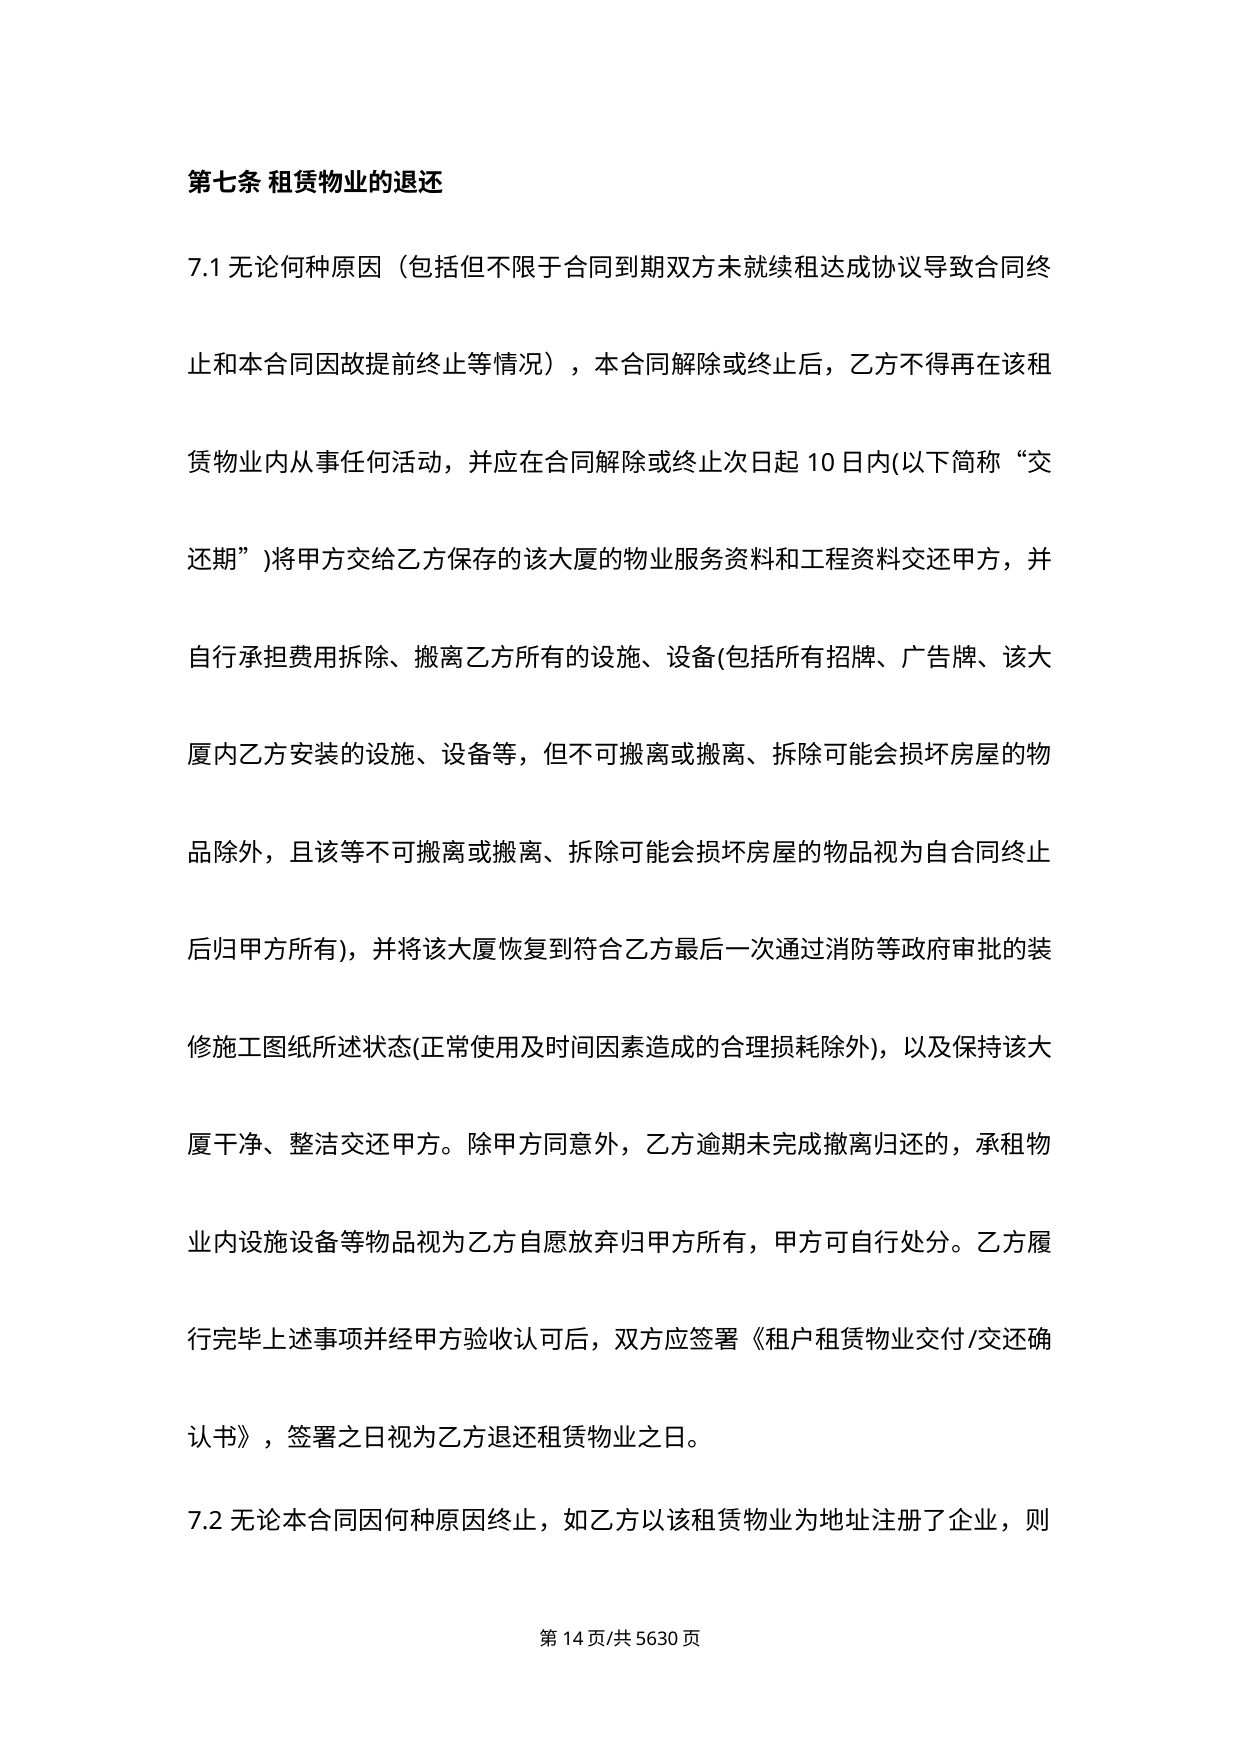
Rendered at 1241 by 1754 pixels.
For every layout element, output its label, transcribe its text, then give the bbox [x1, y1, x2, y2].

text 第七条 租赁物业的退还 [187, 162, 1053, 198]
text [187, 1486, 1053, 1551]
text 7.1无论何种原因（包括但不限于合同到期双方未就续租达成协议导致合同终止和本合同因故提前终止等情况），本合同解除或终止后，乙方不得再在该租赁物业内从事任何活动，并应在合同解除或终止次日起10日内(以下简称“交还期”)将甲方交给乙方保存的该大厦的物业服务资料和工程资料交还甲方，并自行承担费用拆除、搬离乙方所有的设施、设备(包括所有招牌、广告牌、该大厦内乙方安装的设施、设备等，但不可搬离或搬离、拆除可能会损坏房屋的物品除外，且该等不可搬离或搬离、拆除可能会损坏房屋的物品视为自合同终止后归甲方所有)，并将该大厦恢复到符合乙方最后一次通过消防等政府审批的装修施工图纸所述状态(正常使用及时间因素造成的合理损耗除外)，以及保持该大厦干净、整洁交还甲方。除甲方同意外，乙方逾期未完成撤离归还的，承租物业内设施设备等物品视为乙方自愿放弃归甲方所有，甲方可自行处分。乙方履行完毕上述事项并经甲方验收认可后，双方应签署《租户租赁物业交付/交还确认书》，签署之日视为乙方退还租赁物业之日。 [187, 233, 1053, 1468]
